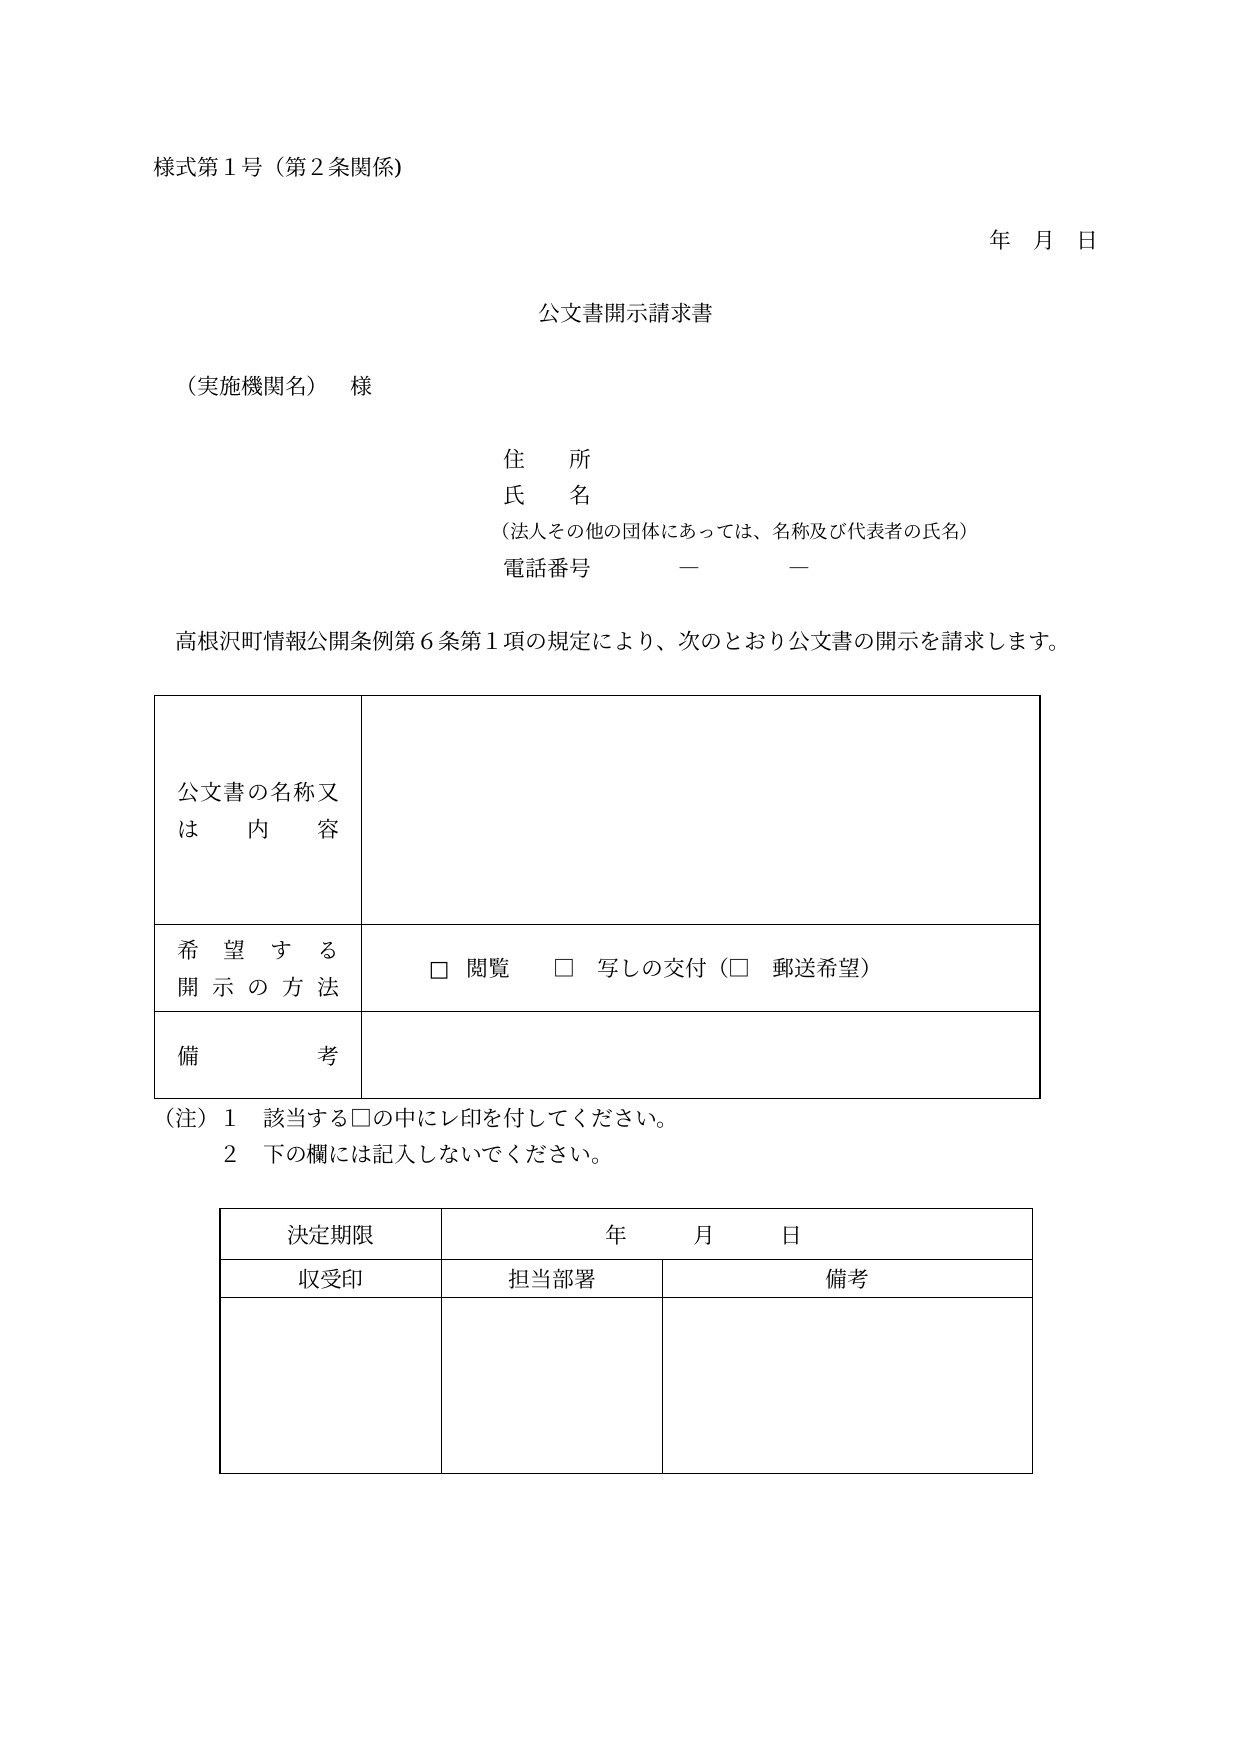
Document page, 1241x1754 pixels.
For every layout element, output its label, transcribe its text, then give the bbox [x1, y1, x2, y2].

text 様式第１号（第２条関係) [153, 148, 1098, 184]
text 電話番号 ― ― [153, 549, 1098, 585]
text 公文書開示請求書 [153, 294, 1098, 330]
text （法人その他の団体にあっては、名称及び代表者の氏名） [153, 512, 1098, 549]
text （実施機関名） 様 [153, 367, 1098, 403]
table_cell 希望する 開示の方法 [155, 925, 361, 1011]
text （注）１ 該当する□の中にレ印を付してください。 [153, 1099, 1098, 1135]
table_cell [442, 1298, 662, 1473]
table_cell 備考 [663, 1260, 1032, 1297]
table_header [362, 696, 1039, 923]
text 氏 名 [153, 476, 1098, 512]
text 年 月 日 [153, 221, 1098, 257]
text 高根沢町情報公開条例第６条第１項の規定により、次のとおり公文書の開示を請求します。 [153, 622, 1098, 658]
table_header 公文書の名称又は内容 [155, 696, 361, 923]
table_cell 閲覧 □ 写しの交付（□ 郵送希望） [362, 925, 1039, 1011]
table_header 決定期限 [221, 1209, 441, 1259]
table_header 年 月 日 [442, 1209, 1032, 1259]
table_cell [362, 1012, 1039, 1098]
table_cell [221, 1298, 441, 1473]
text ２ 下の欄には記入しないでください。 [153, 1135, 1098, 1172]
table_cell 担当部署 [442, 1260, 662, 1297]
table_cell [663, 1298, 1032, 1473]
table_cell 収受印 [221, 1260, 441, 1297]
text 住 所 [153, 439, 1098, 476]
table_cell 備考 [155, 1012, 361, 1098]
